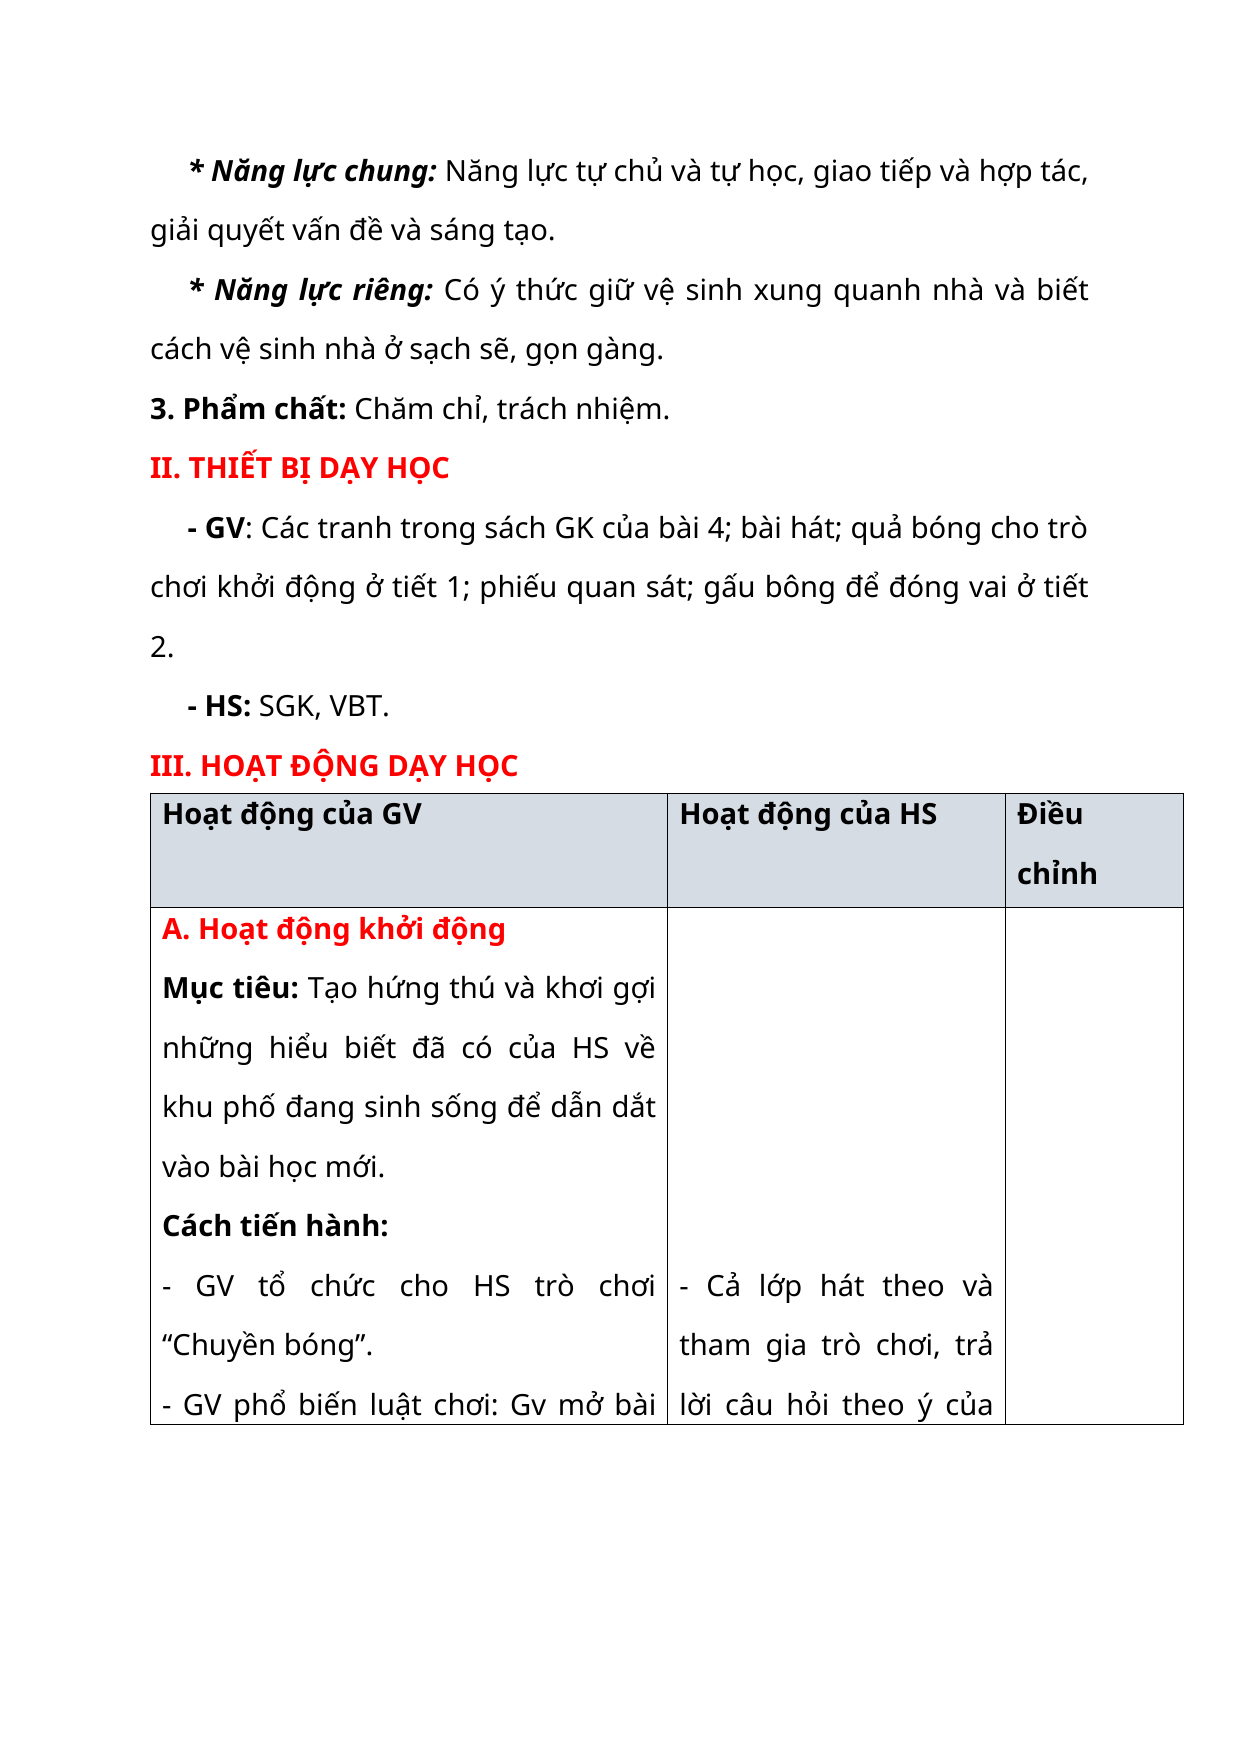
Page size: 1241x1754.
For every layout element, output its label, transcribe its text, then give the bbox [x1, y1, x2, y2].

table_header Hoạt động của GV [151, 794, 667, 907]
text III. HOẠT ĐỘNG DẠY HỌC [150, 745, 1090, 784]
text - HS: SGK, VBT. [150, 685, 1090, 725]
table_cell [1006, 908, 1183, 1423]
table_header Điều chỉnh [1006, 794, 1183, 907]
text II. THIẾT BỊ DẠY HỌC [150, 447, 1090, 487]
text 3. Phẩm chất: Chăm chỉ, trách nhiệm. [150, 388, 1090, 428]
text - GV: Các tranh trong sách GK của bài 4; bài hát; quả bóng cho trò chơi khởi động ở tiết 1; phiếu quan sát; gấu bông để đóng vai ở tiết 2. [150, 507, 1090, 666]
text * Năng lực riêng: Có ý thức giữ vệ sinh xung quanh nhà và biết cách vệ sinh nhà ở sạch sẽ, gọn gàng. [150, 269, 1090, 368]
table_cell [668, 908, 1005, 1423]
table_header Hoạt động của HS [668, 794, 1005, 907]
text * Năng lực chung: Năng lực tự chủ và tự học, giao tiếp và hợp tác, giải quyết vấn đề và sáng tạo. [150, 150, 1090, 249]
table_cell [151, 908, 667, 1423]
